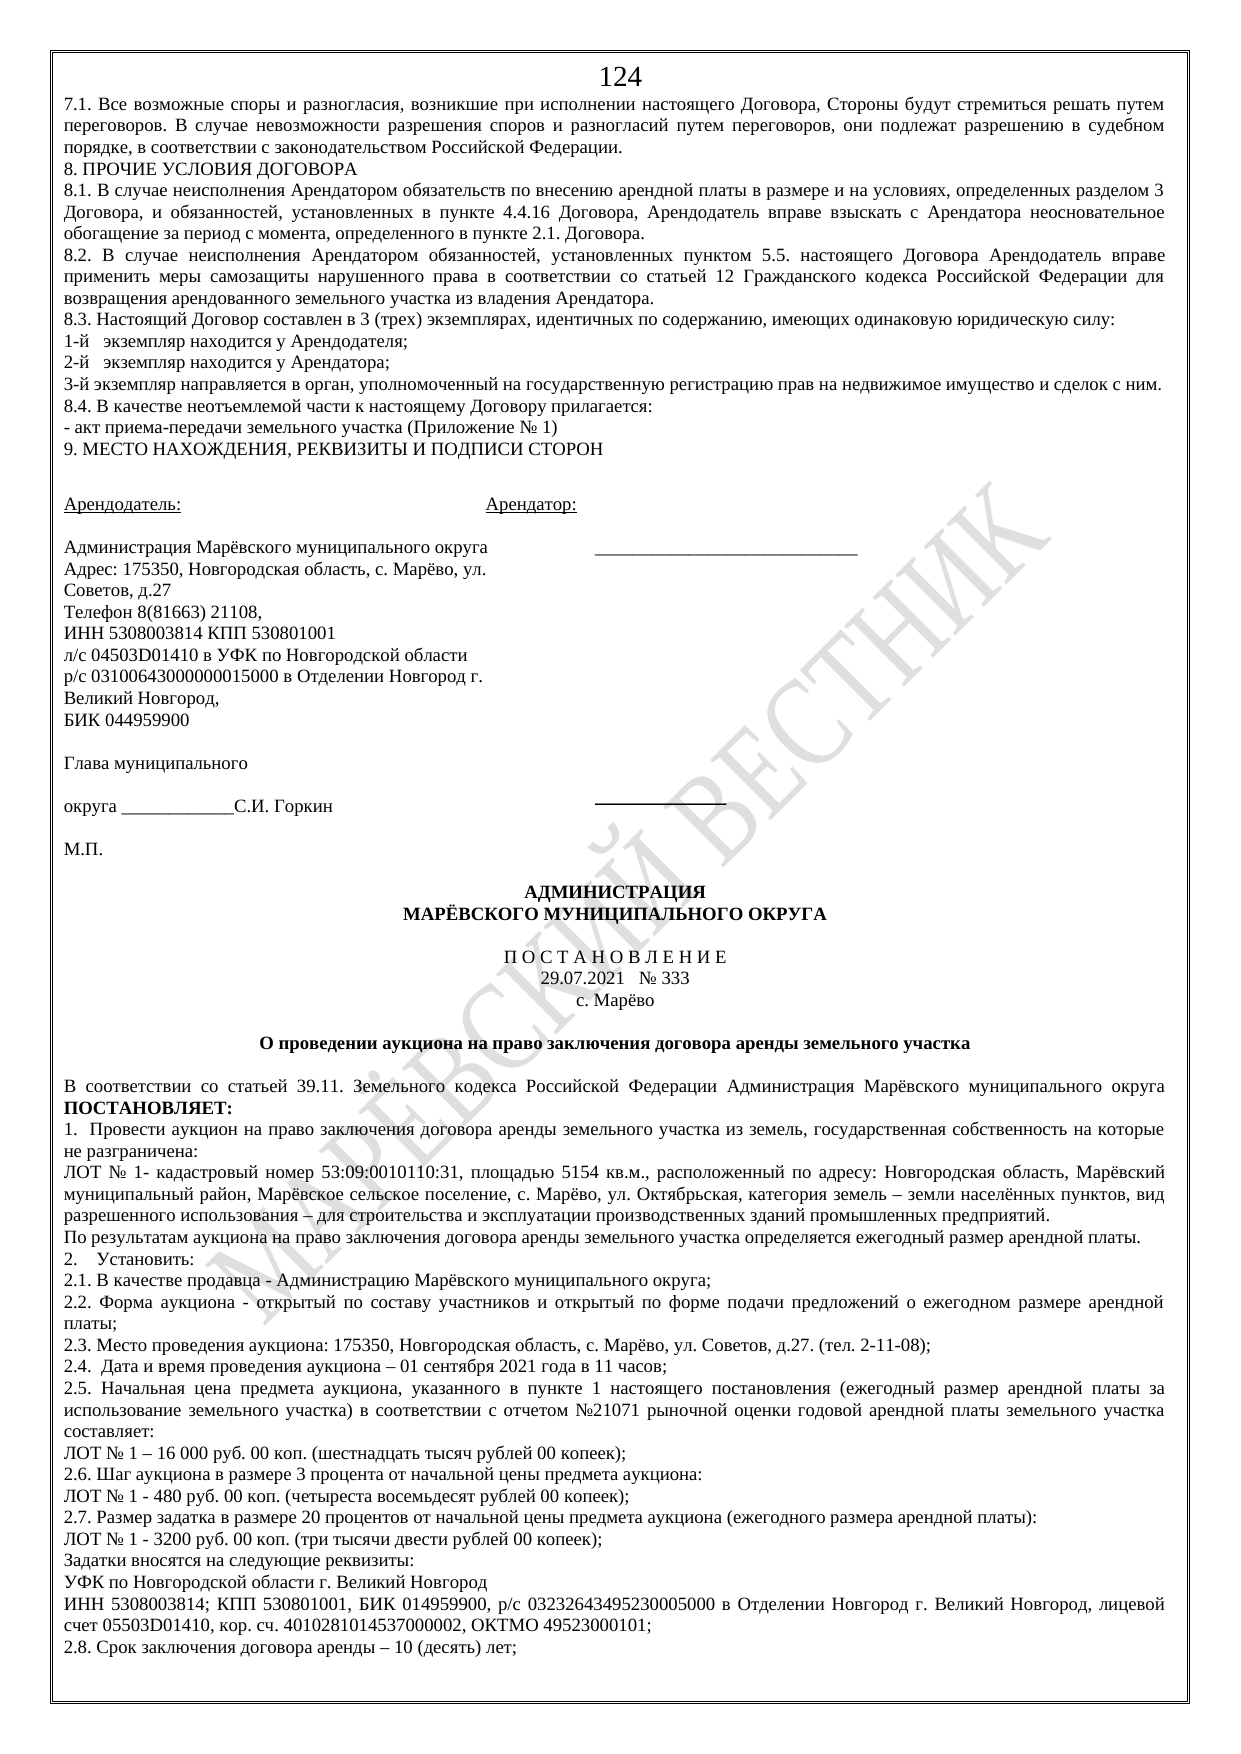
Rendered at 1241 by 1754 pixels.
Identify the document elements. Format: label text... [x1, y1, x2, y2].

text 2.4. Дата и время проведения аукциона – 01 сентября 2021 года в 11 часов; [63, 1355, 1167, 1377]
text АДМИНИСТРАЦИЯ [63, 881, 1167, 902]
text ЛОТ № 1 - 480 руб. 00 коп. (четыреста восемьдесят рублей 00 копеек); [63, 1485, 1167, 1506]
text 2.7. Размер задатка в размере 20 процентов от начальной цены предмета аукциона (ежегодного размера арендной платы): [63, 1506, 1167, 1528]
text ЛОТ № 1 - 3200 руб. 00 коп. (три тысячи двести рублей 00 копеек); [63, 1528, 1167, 1549]
text 1. Провести аукцион на право заключения договора аренды земельного участка из земель, государственная собственность на которые не разграничена: [63, 1118, 1167, 1161]
text 8.3. Настоящий Договор составлен в 3 (трех) экземплярах, идентичных по содержанию, имеющих одинаковую юридическую силу: [63, 308, 1167, 330]
text 8. ПРОЧИЕ УСЛОВИЯ ДОГОВОРА [63, 157, 1167, 179]
text 2.1. В качестве продавца - Администрацию Марёвского муниципального округа; [63, 1269, 1167, 1291]
text 8.1. В случае неисполнения Арендатором обязательств по внесению арендной платы в размере и на условиях, определенных разделом 3 Договора, и обязанностей, установленных в пункте 4.4.16 Договора, Арендодатель вправе взыскать с Арендатора неосновательное обогащение за период с момента, определенного в пункте 2.1. Договора. [63, 179, 1167, 244]
text МАРЁВСКОГО МУНИЦИПАЛЬНОГО ОКРУГА [63, 902, 1167, 924]
text О проведении аукциона на право заключения договора аренды земельного участка [63, 1032, 1167, 1053]
text УФК по Новгородской области г. Великий Новгород [63, 1571, 1167, 1592]
text 2.3. Место проведения аукциона: 175350, Новгородская область, с. Марёво, ул. Советов, д.27. (тел. 2-11-08); [63, 1334, 1167, 1355]
text 8.4. В качестве неотъемлемой части к настоящему Договору прилагается: [63, 394, 1167, 416]
text 2.8. Срок заключения договора аренды – 10 (десять) лет; [63, 1636, 1167, 1657]
text ИНН 5308003814; КПП 530801001, БИК 014959900, р/с 03232643495230005000 в Отделении Новгород г. Великий Новгород, лицевой счет 05503D01410, кор. сч. 4010281014537000002, ОКТМО 49523000101; [63, 1592, 1167, 1636]
text Арендодатель: Арендатор: [63, 493, 1167, 514]
text 8.2. В случае неисполнения Арендатором обязанностей, установленных пунктом 5.5. настоящего Договора Арендодатель вправе применить меры самозащиты нарушенного права в соответствии со статьей 12 Гражданского кодекса Российской Федерации для возвращения арендованного земельного участка из владения Арендатора. [63, 244, 1167, 308]
text 1-й экземпляр находится у Арендодателя; [63, 330, 1167, 351]
text Задатки вносятся на следующие реквизиты: [63, 1549, 1167, 1571]
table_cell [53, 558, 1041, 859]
text с. Марёво [63, 989, 1167, 1010]
text По результатам аукциона на право заключения договора аренды земельного участка определяется ежегодный размер арендной платы. [63, 1226, 1167, 1247]
text 9. МЕСТО НАХОЖДЕНИЯ, РЕКВИЗИТЫ И ПОДПИСИ СТОРОН [63, 438, 1167, 459]
text - акт приема-передачи земельного участка (Приложение № 1) [63, 416, 1167, 438]
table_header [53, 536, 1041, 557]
text В соответствии со статьей 39.11. Земельного кодекса Российской Федерации Администрация Марёвского муниципального округа ПОСТАНОВЛЯЕТ: [63, 1075, 1167, 1118]
text 2-й экземпляр находится у Арендатора; [63, 351, 1167, 373]
text 2.2. Форма аукциона - открытый по составу участников и открытый по форме подачи предложений о ежегодном размере арендной платы; [63, 1291, 1167, 1334]
text П О С Т А Н О В Л Е Н И Е [63, 946, 1167, 967]
text ЛОТ № 1- кадастровый номер 53:09:0010110:31, площадью 5154 кв.м., расположенный по адресу: Новгородская область, Марёвский муниципальный район, Марёвское сельское поселение, с. Марёво, ул. Октябрьская, категория земель – земли населённых пунктов, вид разрешенного использования – для строительства и эксплуатации производственных зданий промышленных предприятий. [63, 1161, 1167, 1226]
text 2.6. Шаг аукциона в размере 3 процента от начальной цены предмета аукциона: [63, 1463, 1167, 1485]
text 7.1. Все возможные споры и разногласия, возникшие при исполнении настоящего Договора, Стороны будут стремиться решать путем переговоров. В случае невозможности разрешения споров и разногласий путем переговоров, они подлежат разрешению в судебном порядке, в соответствии с законодательством Российской Федерации. [63, 93, 1167, 157]
text 2. Установить: [63, 1247, 1167, 1269]
text ЛОТ № 1 – 16 000 руб. 00 коп. (шестнадцать тысяч рублей 00 копеек); [63, 1442, 1167, 1463]
text 3-й экземпляр направляется в орган, уполномоченный на государственную регистрацию прав на недвижимое имущество и сделок с ним. [63, 373, 1167, 394]
text 29.07.2021 № 333 [63, 967, 1167, 989]
text 2.5. Начальная цена предмета аукциона, указанного в пункте 1 настоящего постановления (ежегодный размер арендной платы за использование земельного участка) в соответствии с отчетом №21071 рыночной оценки годовой арендной платы земельного участка составляет: [63, 1377, 1167, 1442]
